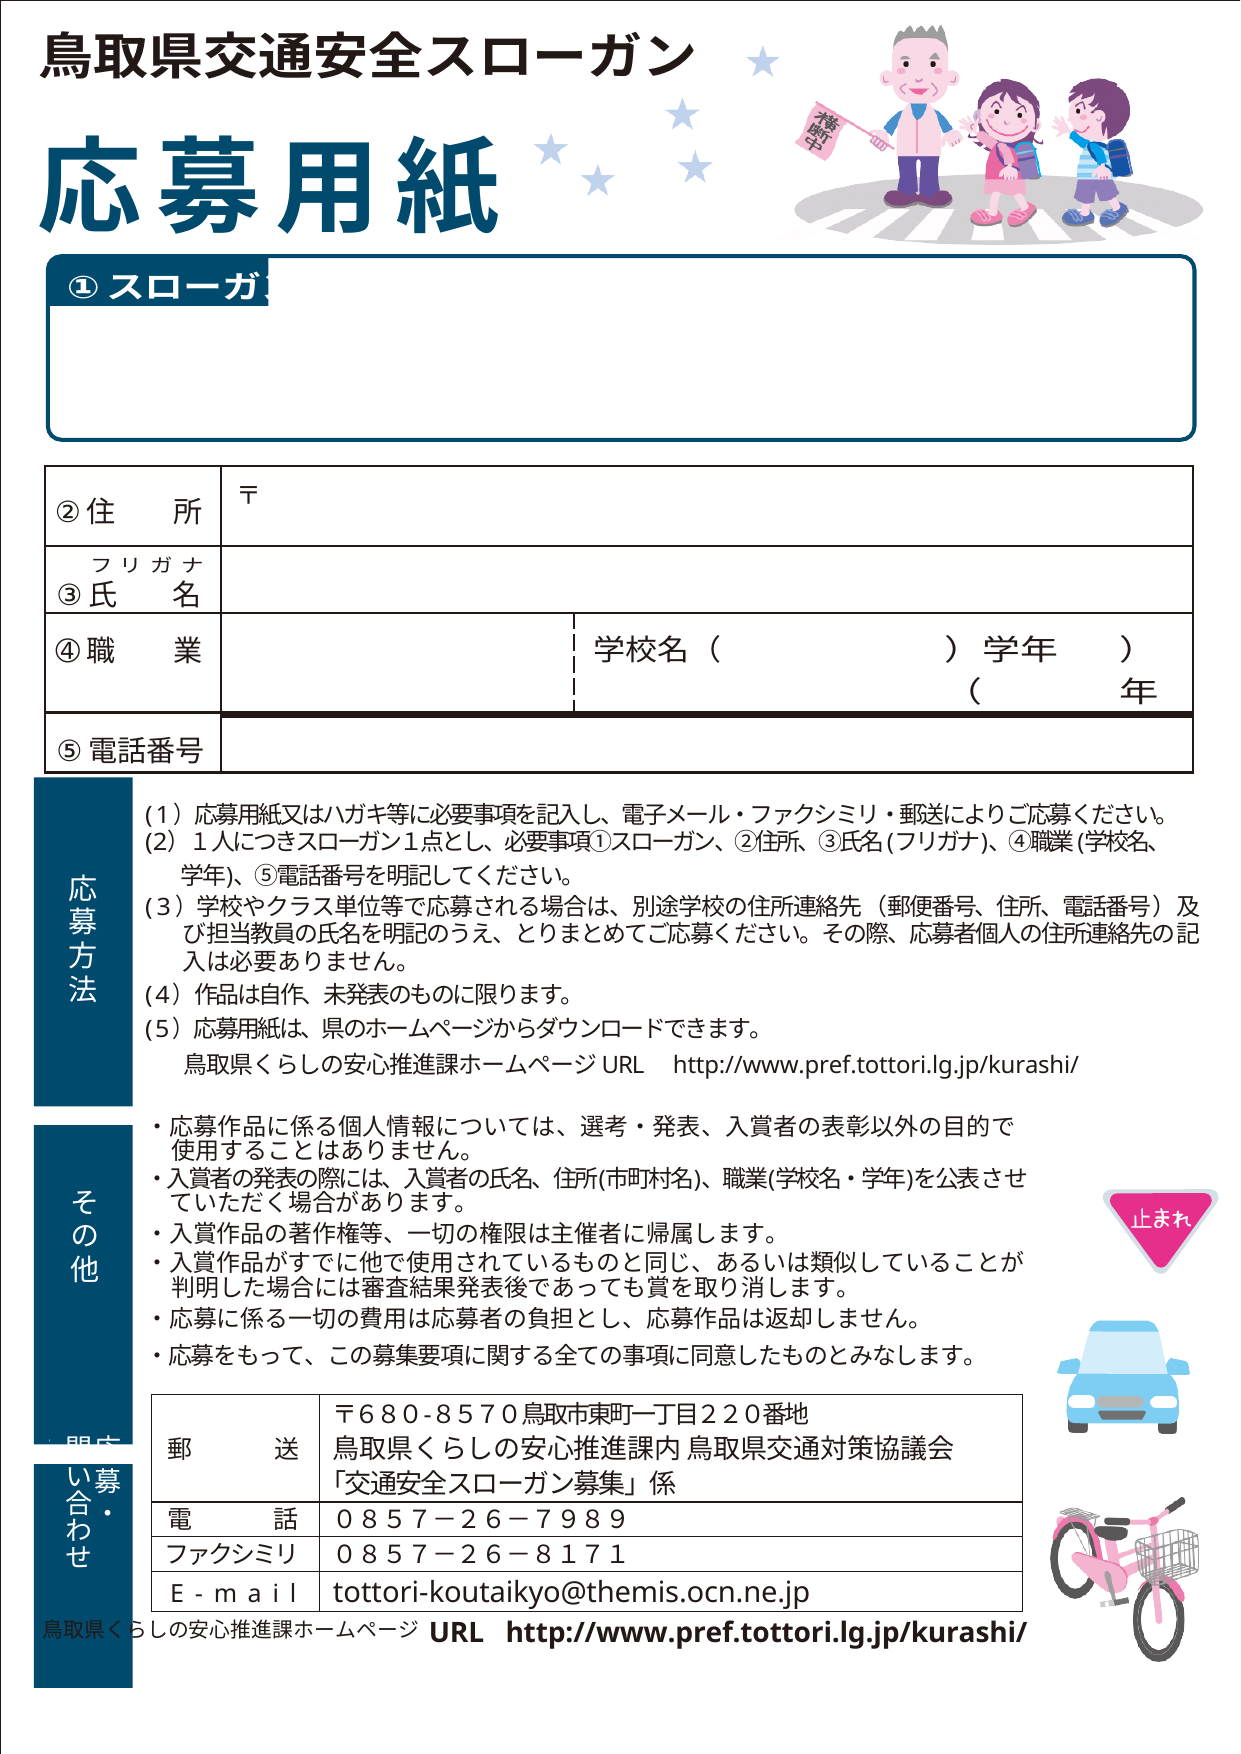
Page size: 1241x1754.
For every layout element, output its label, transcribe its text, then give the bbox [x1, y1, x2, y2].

table_cell 学校名（ [574, 614, 825, 711]
table_cell 電 話 [152, 1503, 319, 1536]
table_header 〒６８０-８５７０ 鳥取市東町一丁目２２０番地 鳥取県くらしの安心推進課内 鳥取県交通対策協議会 「交通安全スローガン募集」係 [320, 1395, 1022, 1501]
table_cell [222, 614, 574, 711]
text 鳥取県くらしの安心推進課ホームページURL http://www.pref.tottori.lg.jp/kurashi/ [183, 1044, 1226, 1082]
table_header 郵 送 [152, 1395, 319, 1501]
text ・応募に係る一切の費用は応募者の負担とし、応募作品は返却しません。 [145, 1303, 1226, 1334]
table_cell ➃職 [46, 614, 143, 711]
table_cell E - m a i l [152, 1572, 319, 1611]
title 応募用紙 [37, 88, 1226, 259]
text (4）作品は自作、未発表のものに限ります。 [145, 977, 1226, 1011]
table_cell ⑤電話番号 [46, 714, 220, 771]
text 鳥取県交通安全スローガン [39, 18, 1226, 88]
picture [1150, 1396, 1177, 1408]
text ・入賞者の発表の際には、入賞者の氏名、住所(市町村名)、職業(学校名・学年)を公表させていただく場合があります。 [145, 1166, 1030, 1218]
text 鳥取県くらしの安心推進課ホームページ URL http://www.pref.tottori.lg.jp/kurashi/ [42, 1612, 1226, 1650]
text ・入賞作品がすでに他で使用されているものと同じ、あるいは類似していることが判明した場合には審査結果発表後であっても賞を取り消します。 [145, 1251, 1029, 1303]
picture [1131, 1208, 1191, 1218]
text ・応募作品に係る個人情報については、選考・発表、入賞者の表彰以外の目的で使用することはありません。 [145, 1114, 1027, 1166]
table_cell 業 [143, 614, 220, 711]
picture [1050, 1650, 1199, 1662]
text (1）応募用紙又はハガキ等に必要事項を記入し、電子メール・ファクシミリ・郵送によりご応募ください。 (2）１人につきスローガン１点とし、必要事項①スローガン、②住所、③氏名 (フリガナ)、④職業 (学校名、 [145, 802, 1212, 857]
picture [1050, 1497, 1199, 1612]
table_cell フ リ ガ ナ ③氏 名 [46, 547, 220, 612]
picture [1068, 1395, 1095, 1408]
table_header 〒 [222, 467, 1192, 544]
text (3）学校やクラス単位等で応募される場合は、別途学校の住所連絡先（郵便番号、住所、電話番号）及び担当教員の氏名を明記のうえ、とりまとめてご応募ください。その際、応募者個人の住所連絡先の記入は必要ありません。 [145, 893, 1200, 977]
table_cell ファクシミリ [152, 1537, 319, 1571]
table_cell ）学年（ [825, 614, 1088, 711]
table_header ②住 [46, 467, 143, 544]
picture [1068, 1421, 1088, 1433]
table_cell [222, 718, 1192, 771]
table_cell ）年 [1088, 614, 1192, 711]
text 学年)、⑤電話番号を明記してください。 [180, 857, 1226, 891]
table_cell tottori-koutaikyo@themis.ocn.ne.jp [320, 1572, 1022, 1611]
table_header 所 [143, 467, 220, 544]
text (5）応募用紙は、県のホームページからダウンロードできます。 [145, 1011, 1226, 1044]
table_cell ０８５７－２６－８１７１ [320, 1537, 1022, 1571]
picture [1158, 1422, 1177, 1434]
table_cell [222, 547, 1192, 612]
table_cell ０８５７－２６－７９８９ [320, 1503, 1022, 1536]
text ・入賞作品の著作権等、一切の権限は主催者に帰属します。 [145, 1218, 1226, 1249]
text ・応募をもって、この募集要項に関する全ての事項に同意したものとみなします。 [145, 1334, 1226, 1372]
